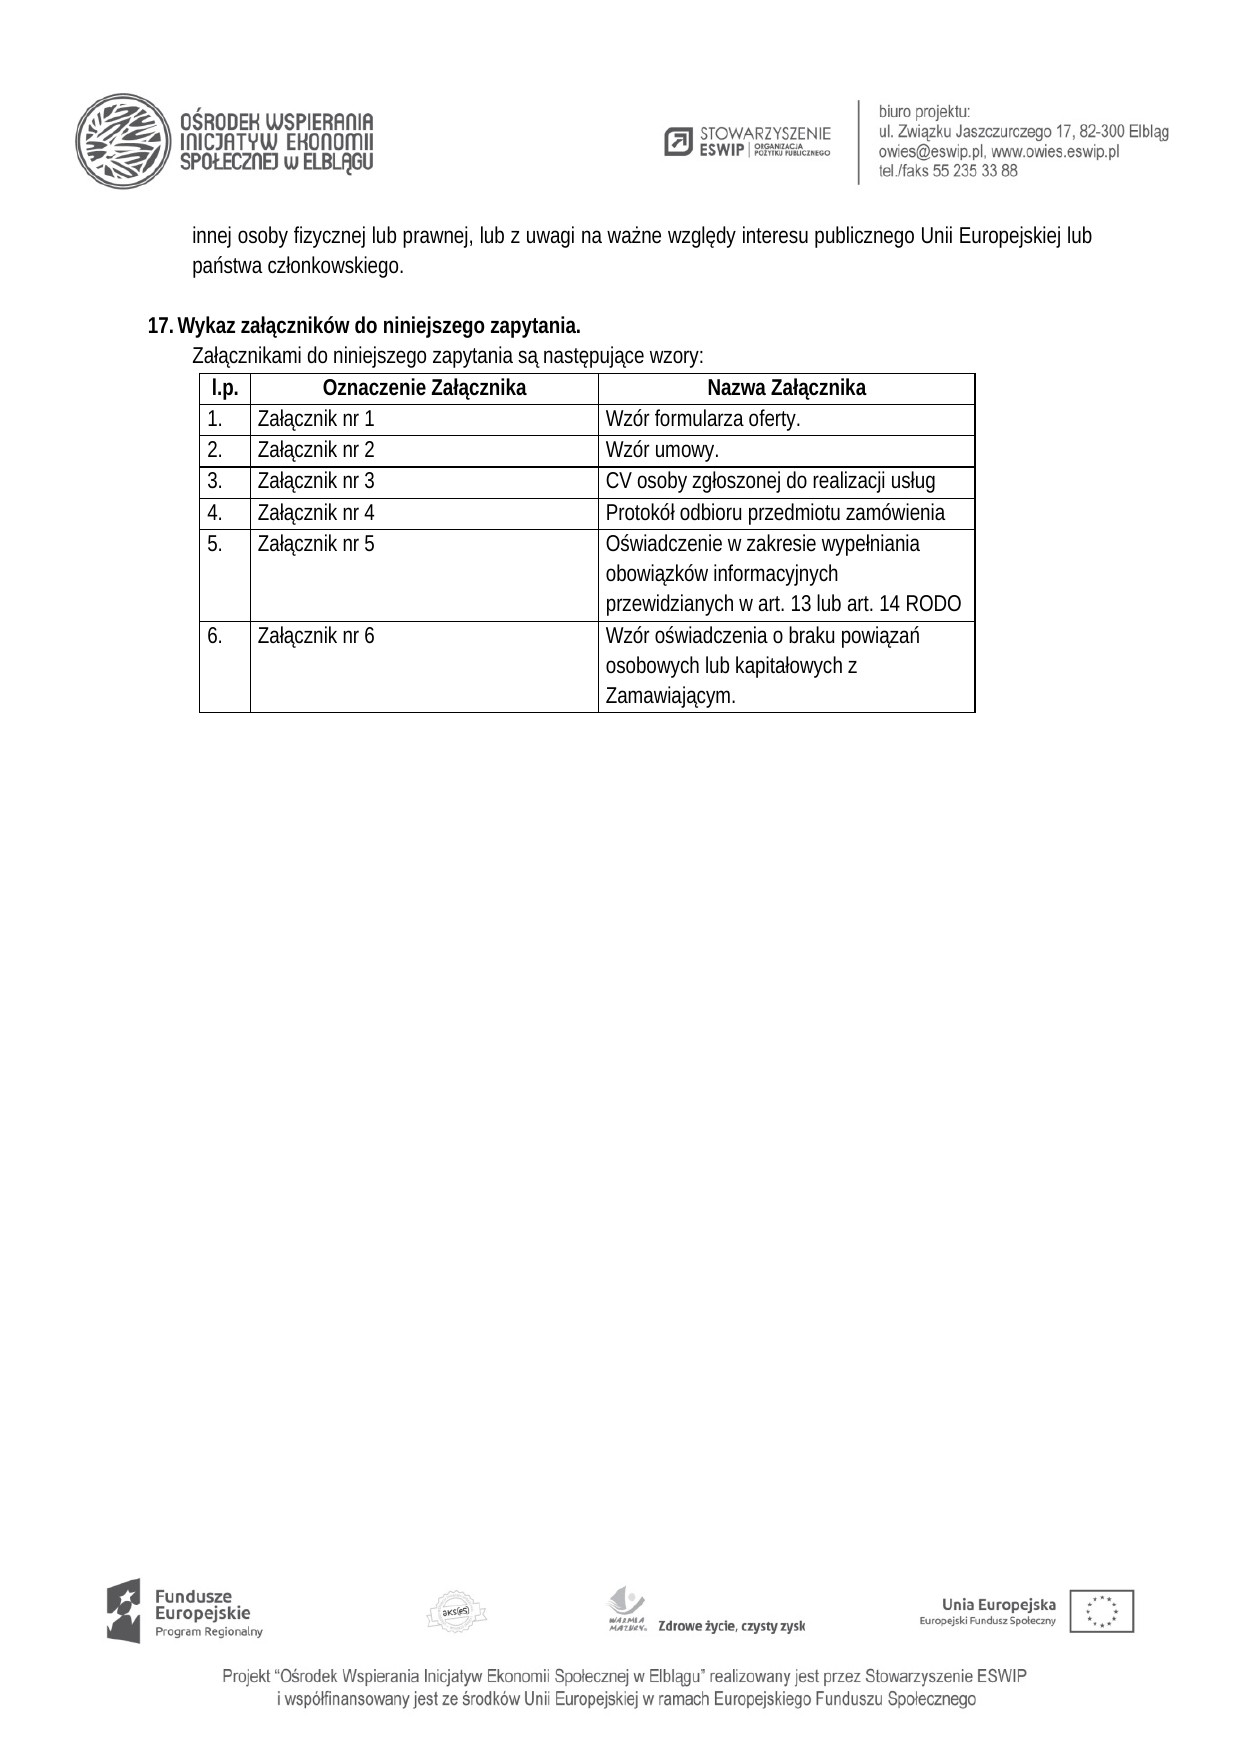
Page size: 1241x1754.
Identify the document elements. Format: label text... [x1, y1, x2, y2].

table_cell [200, 499, 250, 529]
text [192, 222, 1093, 278]
table_cell Wzór umowy. [599, 436, 974, 466]
table_cell [200, 405, 250, 435]
table_cell Załącznik nr 2 [251, 436, 598, 466]
table_cell [200, 468, 250, 498]
table_header Oznaczenie Załącznika [251, 374, 598, 404]
table_cell Załącznik nr 5 [251, 530, 598, 621]
table_cell Protokół odbioru przedmiotu zamówienia [599, 499, 974, 529]
table_cell [200, 530, 250, 621]
table_cell Wzór formularza oferty. [599, 405, 974, 435]
table_header l.p. [200, 374, 250, 404]
table_cell Wzór oświadczenia o braku powiązań osobowych lub kapitałowych z Zamawiającym. [599, 622, 974, 712]
table_cell Załącznik nr 6 [251, 622, 598, 712]
table_cell Oświadczenie w zakresie wypełniania obowiązków informacyjnych przewidzianych w art. 13 lub art. 14 RODO [599, 530, 974, 621]
table_header Nazwa Załącznika [599, 374, 974, 404]
table_cell Załącznik nr 1 [251, 405, 598, 435]
list Wykaz załączników do niniejszego zapytania. [148, 312, 1093, 338]
table_cell [200, 622, 250, 712]
table_cell CV osoby zgłoszonej do realizacji usług [599, 468, 974, 498]
table_cell [200, 436, 250, 466]
table_cell Załącznik nr 3 [251, 468, 598, 498]
picture [1, 0, 1241, 1750]
table_cell Załącznik nr 4 [251, 499, 598, 529]
text Załącznikami do niniejszego zapytania są następujące wzory: [192, 342, 1093, 369]
